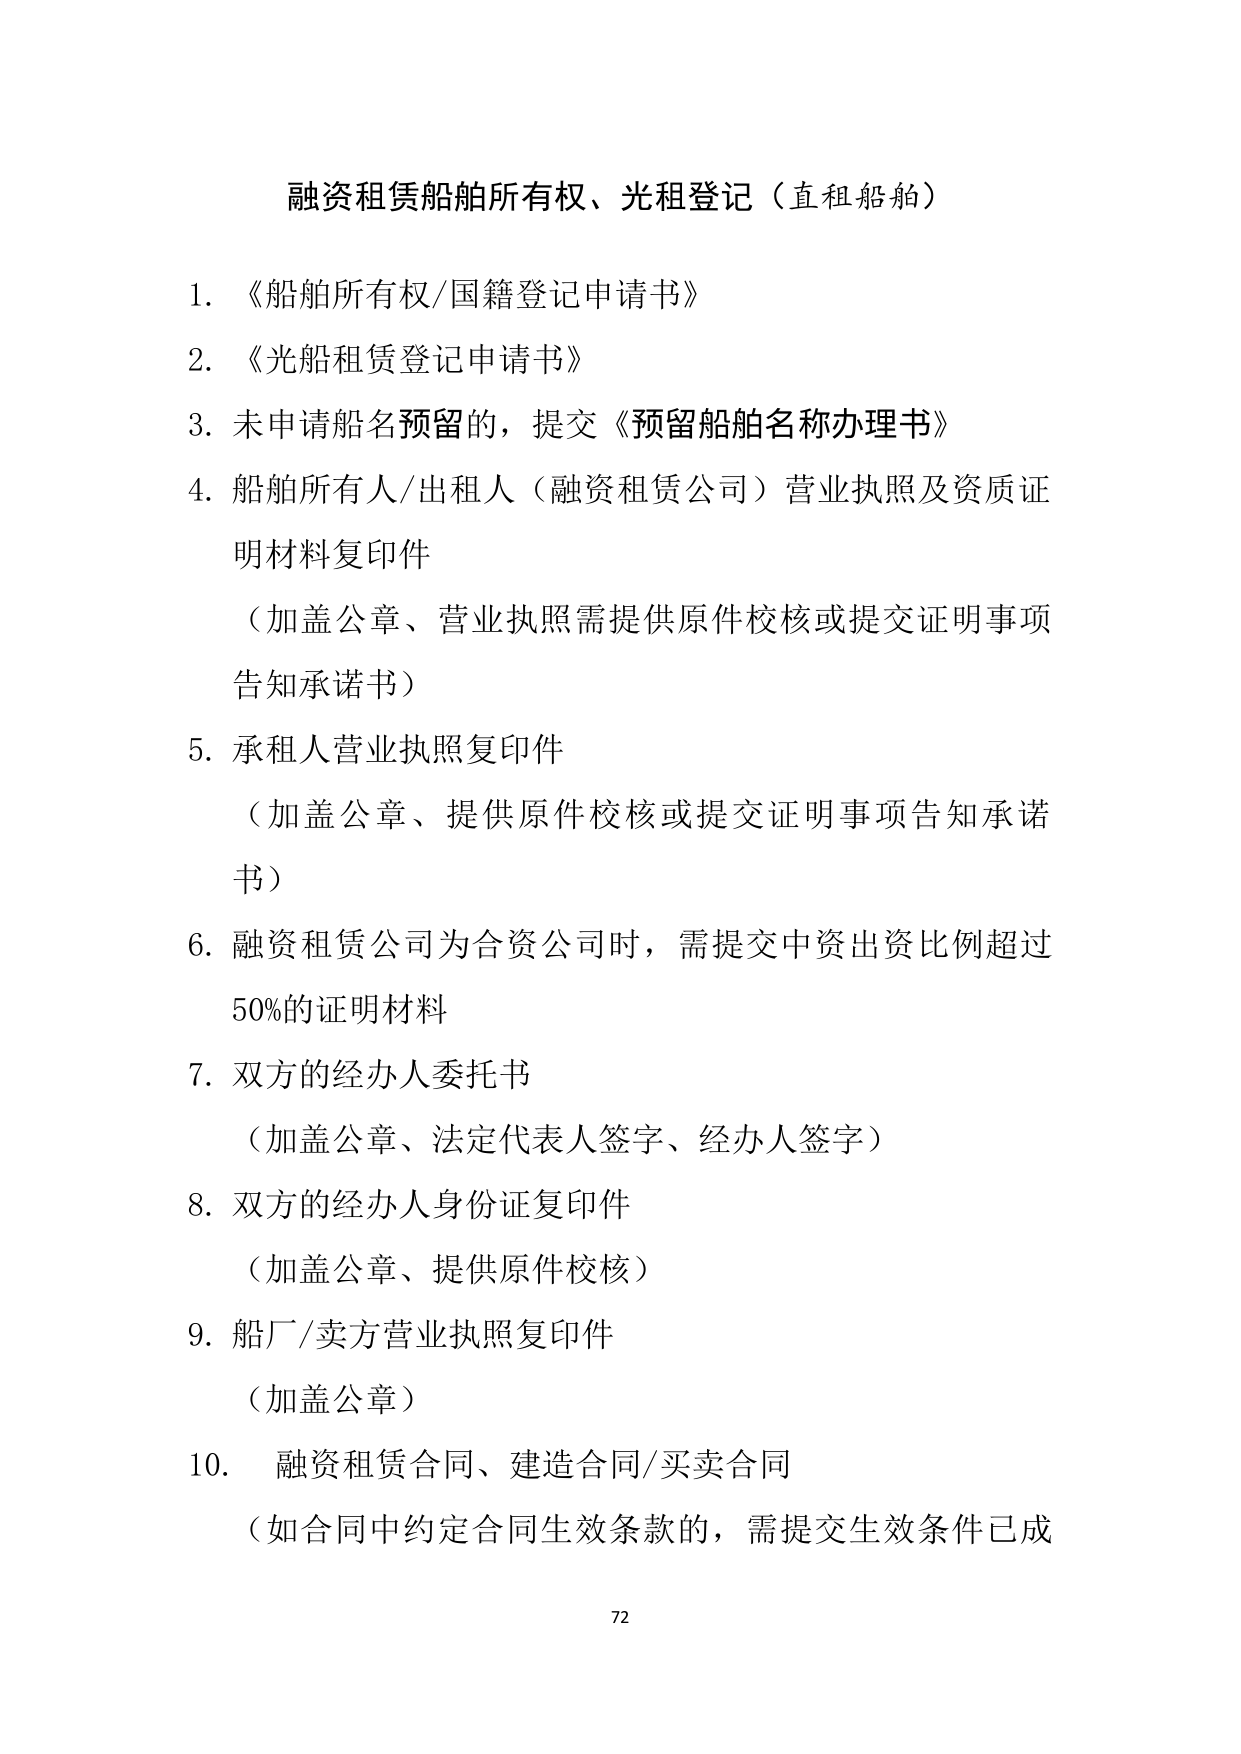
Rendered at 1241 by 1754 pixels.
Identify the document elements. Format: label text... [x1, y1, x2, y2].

list 船舶所有人/出租人（融资租赁公司）营业执照及资质证明材料复印件 （加盖公章、营业执照需提供原件校核或提交证明事项告知承诺书） [187, 454, 1053, 714]
list 双方的经办人身份证复印件 （加盖公章、提供原件校核） [187, 1169, 1053, 1299]
list 双方的经办人委托书 （加盖公章、法定代表人签字、经办人签字） [187, 1039, 1053, 1169]
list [187, 1429, 1053, 1559]
subtitle 融资租赁船舶所有权、光租登记（直租船舶） [187, 162, 1053, 227]
list 船厂/卖方营业执照复印件 （加盖公章） [187, 1299, 1053, 1429]
list 《光船租赁登记申请书》 [187, 324, 1053, 389]
list 承租人营业执照复印件 （加盖公章、提供原件校核或提交证明事项告知承诺书） [187, 714, 1053, 909]
list 融资租赁公司为合资公司时，需提交中资出资比例超过50%的证明材料 [187, 909, 1053, 1039]
list 《船舶所有权/国籍登记申请书》 [187, 259, 1053, 324]
list 未申请船名预留的，提交《预留船舶名称办理书》 [187, 389, 1053, 454]
